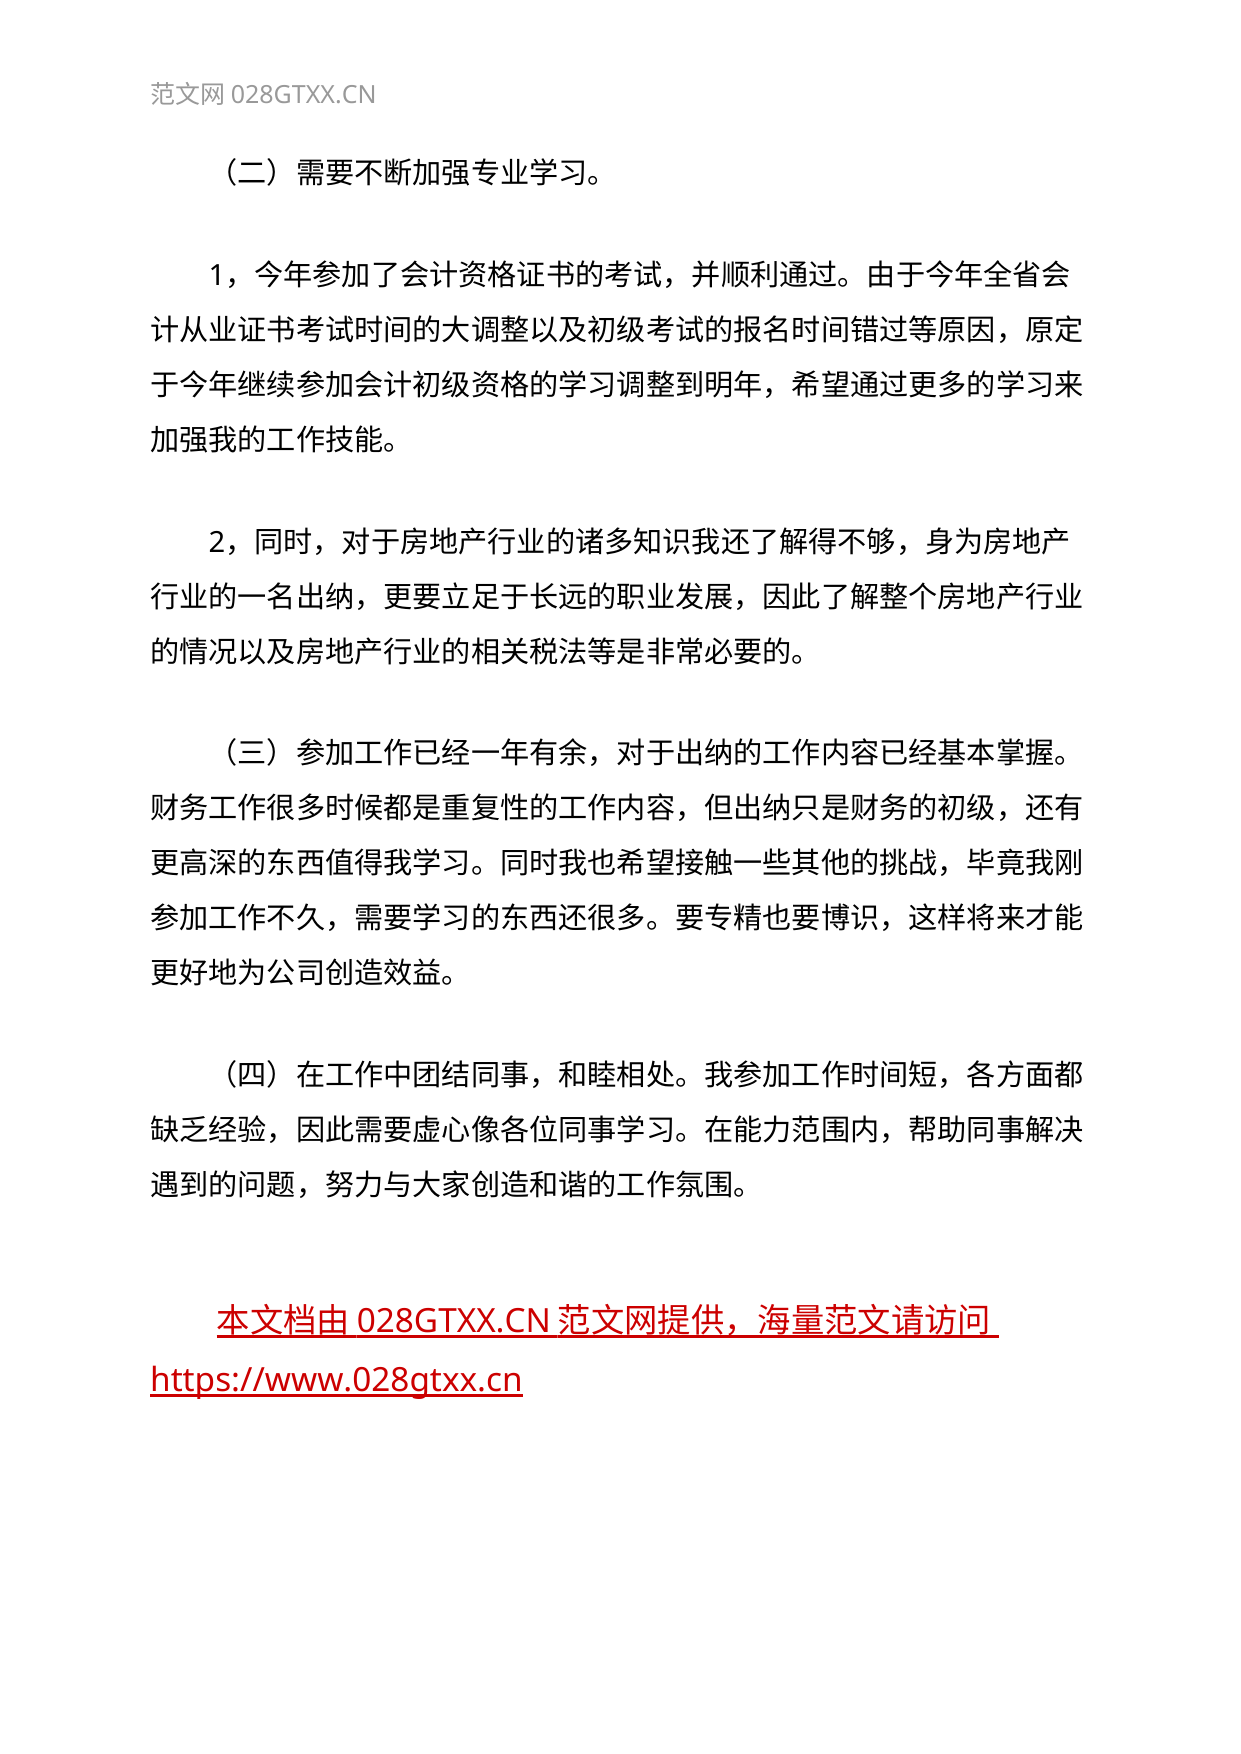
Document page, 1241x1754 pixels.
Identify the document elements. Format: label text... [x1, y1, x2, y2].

text 1，今年参加了会计资格证书的考试，并顺利通过。由于今年全省会计从业证书考试时间的大调整以及初级考试的报名时间错过等原因，原定于今年继续参加会计初级资格的学习调整到明年，希望通过更多的学习来加强我的工作技能。 [150, 252, 1090, 459]
text 本文档由028GTXX.CN范文网提供，海量范文请访问 https://www.028gtxx.cn [150, 1294, 1090, 1402]
text （二）需要不断加强专业学习。 [150, 150, 1090, 192]
text （三）参加工作已经一年有余，对于出纳的工作内容已经基本掌握。财务工作很多时候都是重复性的工作内容，但出纳只是财务的初级，还有更高深的东西值得我学习。同时我也希望接触一些其他的挑战，毕竟我刚参加工作不久，需要学习的东西还很多。要专精也要博识，这样将来才能更好地为公司创造效益。 [150, 730, 1090, 992]
text （四）在工作中团结同事，和睦相处。我参加工作时间短，各方面都缺乏经验，因此需要虚心像各位同事学习。在能力范围内，帮助同事解决遇到的问题，努力与大家创造和谐的工作氛围。 [150, 1051, 1090, 1203]
text 2，同时，对于房地产行业的诸多知识我还了解得不够，身为房地产行业的一名出纳，更要立足于长远的职业发展，因此了解整个房地产行业的情况以及房地产行业的相关税法等是非常必要的。 [150, 518, 1090, 671]
